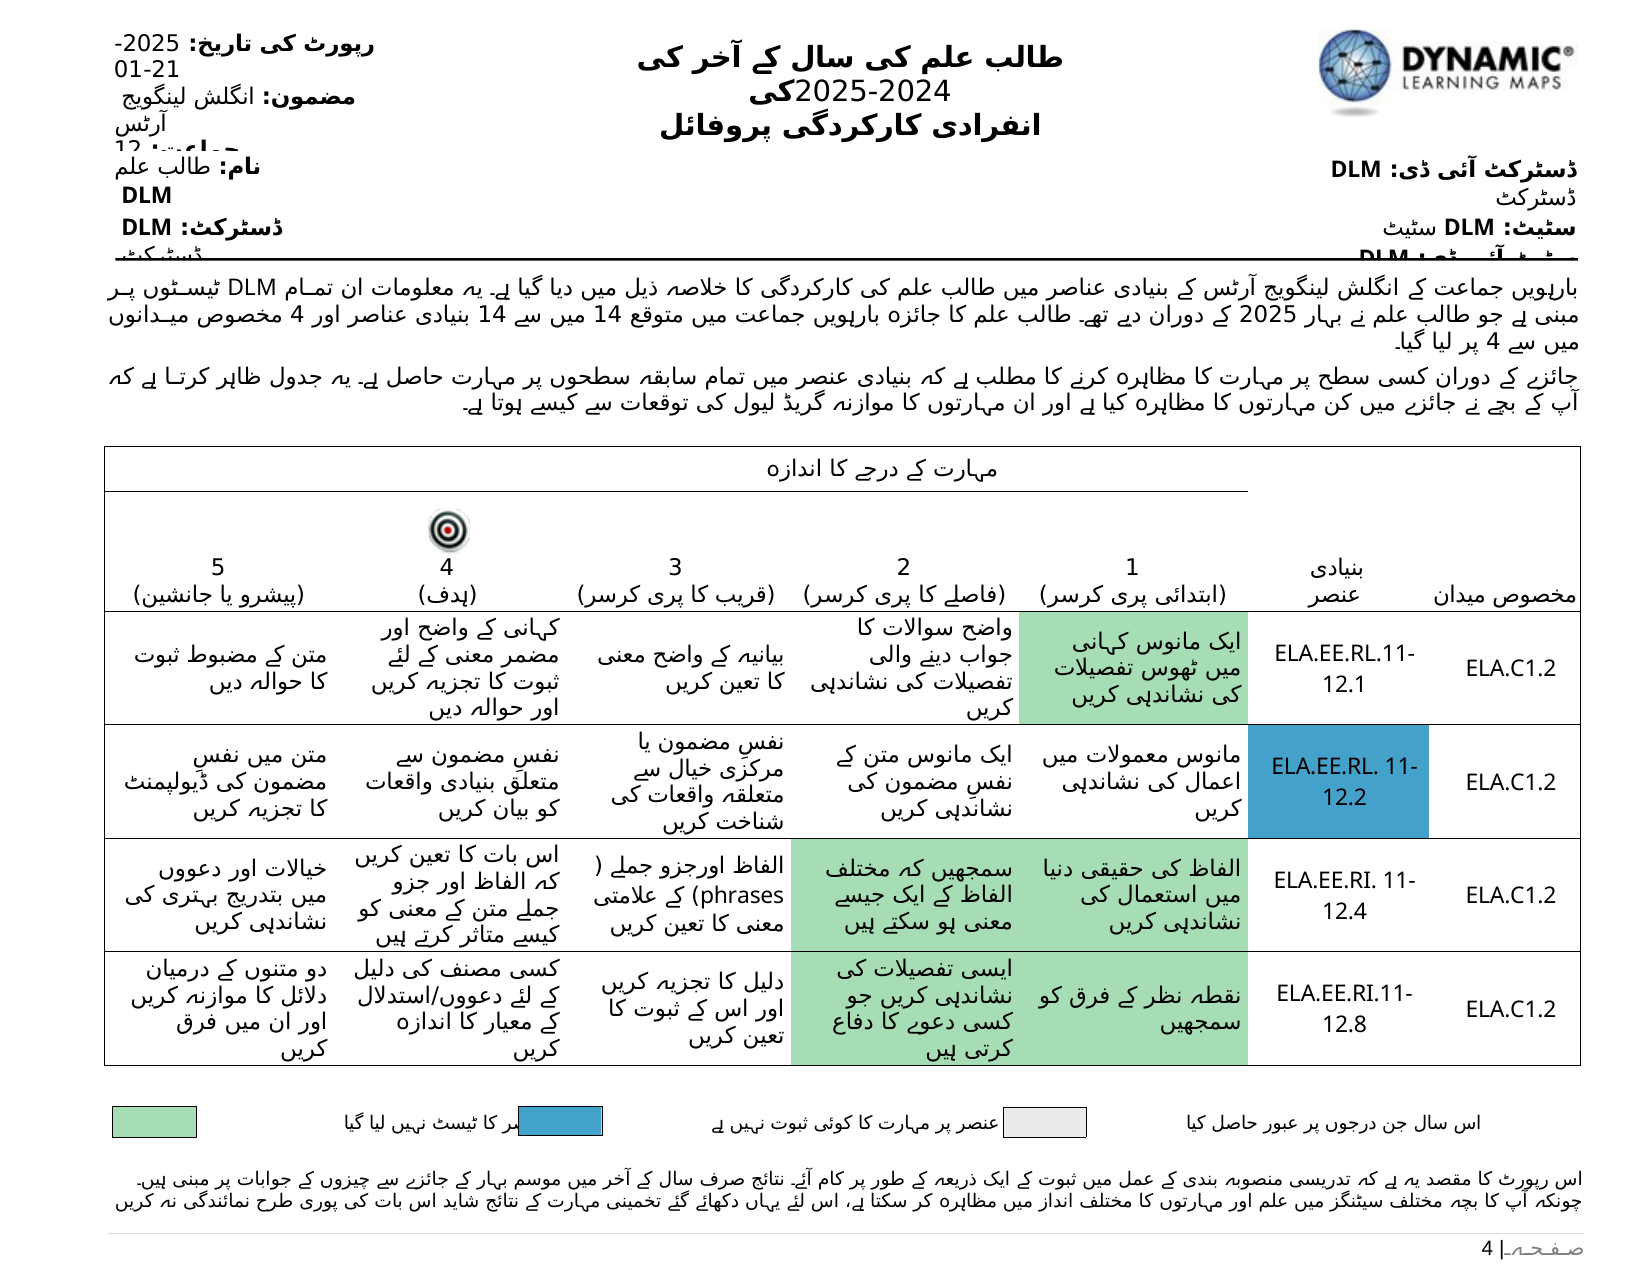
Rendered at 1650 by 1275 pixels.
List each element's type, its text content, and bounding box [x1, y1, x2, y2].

text جائزے کے دوران کسی سطح پر مہارت کا مظاہرہ کرنے کا مطلب ہے کہ بنیادی عنصر میں تمام سابقہ سطحوں پر مہارت حاصل ہے۔ یہ جدول ظاہر کرتا ہے کہ آپ کے بچے نے جائزے میں کن مہارتوں کا مظاہرہ کیا ہے اور ان مہارتوں کا موازنہ گریڈ لیول کی توقعات سے کیسے ہوتا ہے۔ [108, 363, 1580, 416]
text اس سال جن درجوں پر عبور حاصل کیا اس بنیادی عنصر پر مہارت کا کوئی ثبوت نہیں ہے بنیادی عنصر کا ٹیسٹ نہیں لیا گیا [197, 1112, 518, 1134]
text بارہویں جماعت کے انگلش لینگویج آرٹس کے بنیادی عناصر میں طالب علم کی کارکردگی کا خلاصہ ذیل میں دیا گیا ہے۔ یہ معلومات ان تمام DLM ٹیسٹوں پر مبنی ہے جو طالب علم نے بہار 2025 کے دوران دیے تھے۔ طالب علم کا جائزہ بارہویں جماعت میں متوقع 14 میں سے 14 بنیادی عناصر اور 4 مخصوص میدانوں میں سے 4 پر لیا گیا۔ [108, 270, 1580, 355]
table_cell بیانیہ کے واضح معنی کا تعین کریں [566, 612, 791, 724]
table_cell ELA.EE.RL.11-12.1 [1248, 612, 1429, 724]
table_cell دلیل کا تجزیہ کریں اور اس کے ثبوت کا تعین کریں [566, 952, 791, 1065]
table_cell نفسِ مضمون یا مرکزی خیال سے متعلقہ واقعات کی شناخت کریں [566, 725, 791, 838]
table_cell سمجھیں کہ مختلف الفاظ کے ایک جیسے معنی ہو سکتے ہیں [791, 839, 1019, 951]
table_cell خیالات اور دعووں میں بتدریج بہتری کی نشاندہی کریں [105, 839, 333, 951]
table_cell 1 (ابتدائی پری کرسر) [1019, 492, 1248, 611]
picture [1318, 29, 1578, 118]
table_cell 4 (ہدف) [334, 492, 566, 611]
table_cell متن میں نفسِ مضمون کی ڈیولپمنٹ کا تجزیہ کریں [105, 725, 333, 838]
table_cell کہانی کے واضح اور مضمر معنی کے لئے ثبوت کا تجزیہ کریں اور حوالہ دیں [334, 612, 566, 724]
table_cell کسی مصنف کی دلیل کے لئے دعووں/استدلال کے معیار کا اندازہ کریں [334, 952, 566, 1065]
table_cell ELA.C1.2 [1430, 839, 1580, 951]
table_cell ELA.C1.2 [1430, 952, 1580, 1065]
text اس سال جن درجوں پر عبور حاصل کیا اس بنیادی عنصر پر مہارت کا کوئی ثبوت نہیں ہے بنیادی عنصر کا ٹیسٹ نہیں لیا گیا [1087, 1112, 1481, 1134]
table_cell ELA.C1.2 [1430, 612, 1580, 724]
table_cell ایک مانوس متن کے نفسِ مضمون کی نشاندہی کریں [791, 725, 1019, 838]
table_cell ELA.EE.RL. 11-12.2 [1248, 725, 1429, 838]
picture [428, 508, 471, 555]
table_cell نفسِ مضمون سے متعلق بنیادی واقعات کو بیان کریں [334, 725, 566, 838]
table_cell 3 (قریب کا پری کرسر) [566, 492, 791, 611]
table_header مہارت کے درجے کا اندازہ [105, 447, 1248, 491]
table_cell واضح سوالات کا جواب دینے والی تفصیلات کی نشاندہی کریں [791, 612, 1019, 724]
table_cell ایسی تفصیلات کی نشاندہی کریں جو کسی دعوے کا دفاع کرتی ہیں [791, 952, 1019, 1065]
table_header مخصوص میدان [1430, 447, 1580, 611]
table_cell ایک مانوس کہانی میں ٹھوس تفصیلات کی نشاندہی کریں [1019, 612, 1248, 724]
table_cell ELA.C1.2 [1430, 725, 1580, 838]
table_header بنیادی عنصر [1248, 447, 1429, 611]
table_cell متن کے مضبوط ثبوت کا حوالہ دیں [105, 612, 333, 724]
table_cell ELA.EE.RI. 11-12.4 [1248, 839, 1429, 951]
table_cell دو متنوں کے درمیان دلائل کا موازنہ کریں اور ان میں فرق کریں [105, 952, 333, 1065]
table_cell 2 (فاصلے کا پری کرسر) [791, 492, 1019, 611]
table_cell الفاظ اورجزو جملے (phrases) کے علامتی معنی کا تعین کریں [566, 839, 791, 951]
text اس سال جن درجوں پر عبور حاصل کیا اس بنیادی عنصر پر مہارت کا کوئی ثبوت نہیں ہے بنیادی عنصر کا ٹیسٹ نہیں لیا گیا [603, 1112, 1002, 1134]
table_cell الفاظ کی حقیقی دنیا میں استعمال کی نشاندہی کریں [1019, 839, 1248, 951]
table_cell نقطہ نظر کے فرق کو سمجھیں [1019, 952, 1248, 1065]
table_cell 5 (پیشرو یا جانشین) [105, 492, 333, 611]
picture [1004, 1108, 1086, 1137]
picture [519, 1107, 602, 1135]
table_cell ELA.EE.RI.11-12.8 [1248, 952, 1429, 1065]
table_cell مانوس معمولات میں اعمال کی نشاندہی کریں [1019, 725, 1248, 838]
table_cell اس بات کا تعین کریں کہ الفاظ اور جزو جملے متن کے معنی کو کیسے متاثر کرتے ہیں [334, 839, 566, 951]
